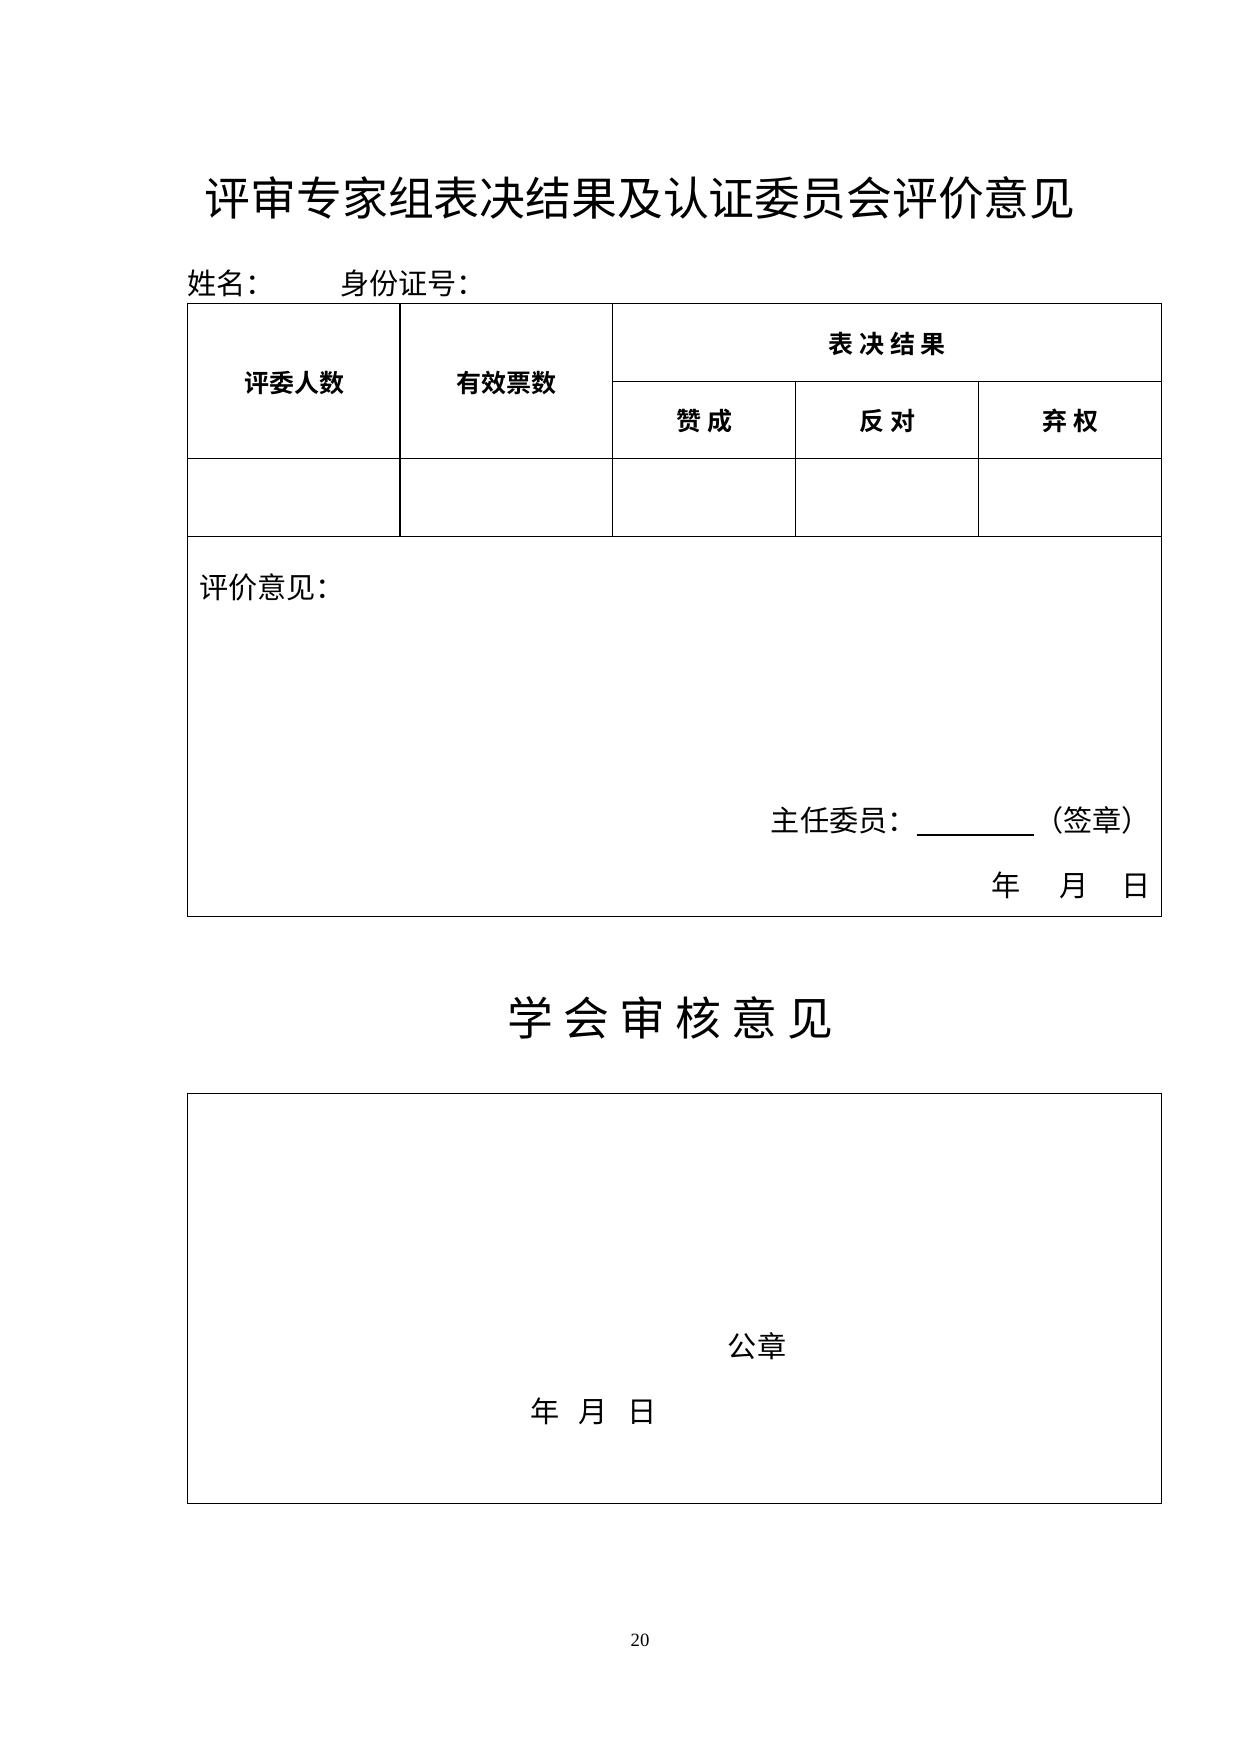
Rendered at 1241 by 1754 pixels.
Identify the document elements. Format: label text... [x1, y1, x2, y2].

table_cell 学 会 审 核 意 见 [188, 917, 1162, 1092]
table_cell 赞 成 [613, 382, 795, 458]
text 评审专家组表决结果及认证委员会评价意见 [187, 162, 1092, 228]
table_cell 公章 年 月 日 [188, 1313, 1161, 1503]
table_cell 评价意见： [188, 537, 1161, 759]
table_cell 反 对 [796, 382, 978, 458]
text 姓名： 身份证号： [187, 261, 1092, 303]
table_header 有效票数 [401, 304, 612, 458]
table_cell [613, 459, 795, 536]
table_cell [796, 459, 978, 536]
table_cell 弃 权 [979, 382, 1161, 458]
table_header 表 决 结 果 [613, 304, 1161, 381]
table_cell [401, 459, 612, 536]
table_cell [188, 1094, 1161, 1312]
table_cell [979, 459, 1161, 536]
table_header 评委人数 [188, 304, 399, 458]
table_cell 主任委员： （签章） 年 月 日 [188, 759, 1161, 916]
table_cell [188, 459, 399, 536]
